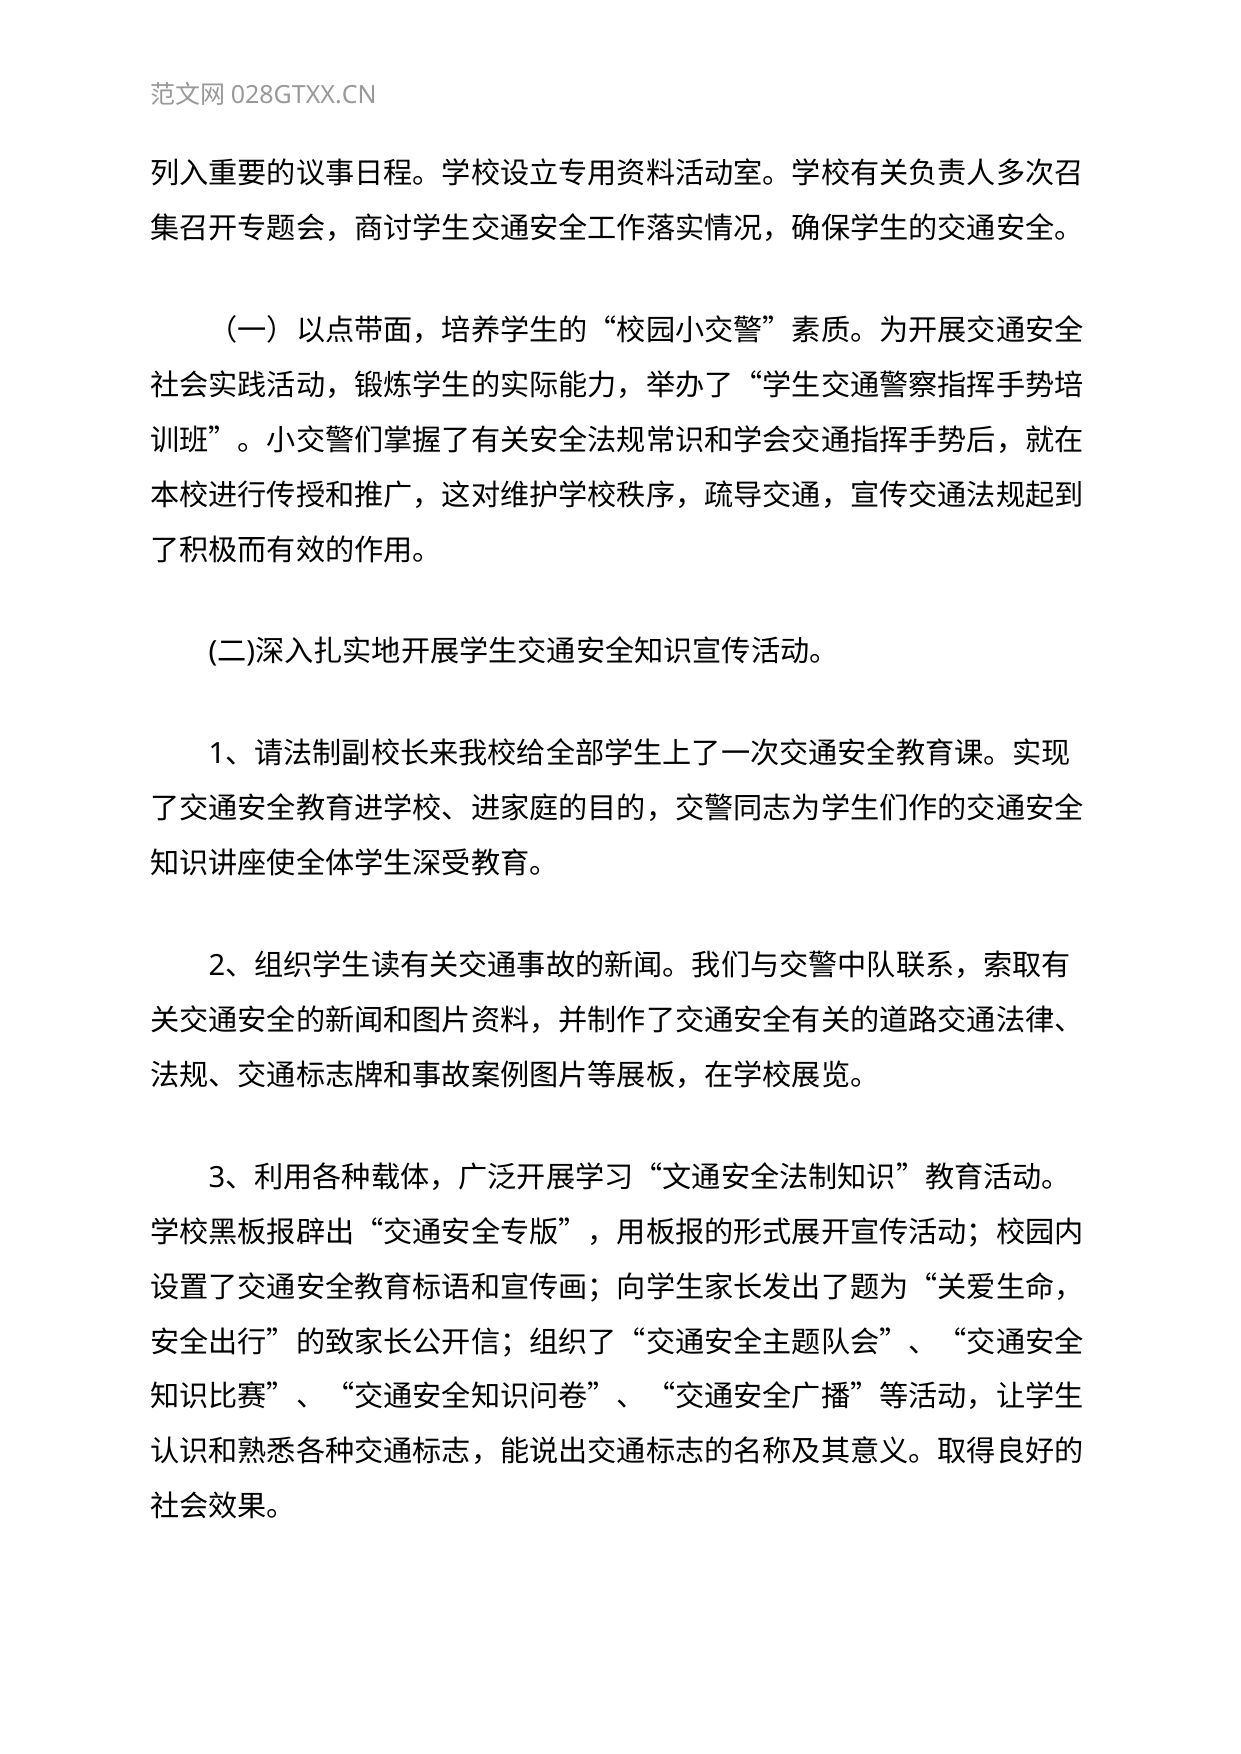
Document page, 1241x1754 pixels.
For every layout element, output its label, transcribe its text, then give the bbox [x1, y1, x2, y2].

text 3、利用各种载体，广泛开展学习“文通安全法制知识”教育活动。学校黑板报辟出“交通安全专版”，用板报的形式展开宣传活动；校园内设置了交通安全教育标语和宣传画；向学生家长发出了题为“关爱生命，安全出行”的致家长公开信；组织了“交通安全主题队会”、“交通安全知识比赛”、“交通安全知识问卷”、“交通安全广播”等活动，让学生认识和熟悉各种交通标志，能说出交通标志的名称及其意义。取得良好的社会效果。 [150, 1153, 1090, 1525]
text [150, 150, 1090, 247]
text 1、请法制副校长来我校给全部学生上了一次交通安全教育课。实现了交通安全教育进学校、进家庭的目的，交警同志为学生们作的交通安全知识讲座使全体学生深受教育。 [150, 730, 1090, 882]
text (二)深入扎实地开展学生交通安全知识宣传活动。 [150, 628, 1090, 670]
text 2、组织学生读有关交通事故的新闻。我们与交警中队联系，索取有关交通安全的新闻和图片资料，并制作了交通安全有关的道路交通法律、法规、交通标志牌和事故案例图片等展板，在学校展览。 [150, 942, 1090, 1094]
text （一）以点带面，培养学生的“校园小交警”素质。为开展交通安全社会实践活动，锻炼学生的实际能力，举办了“学生交通警察指挥手势培训班”。小交警们掌握了有关安全法规常识和学会交通指挥手势后，就在本校进行传授和推广，这对维护学校秩序，疏导交通，宣传交通法规起到了积极而有效的作用。 [150, 307, 1090, 568]
